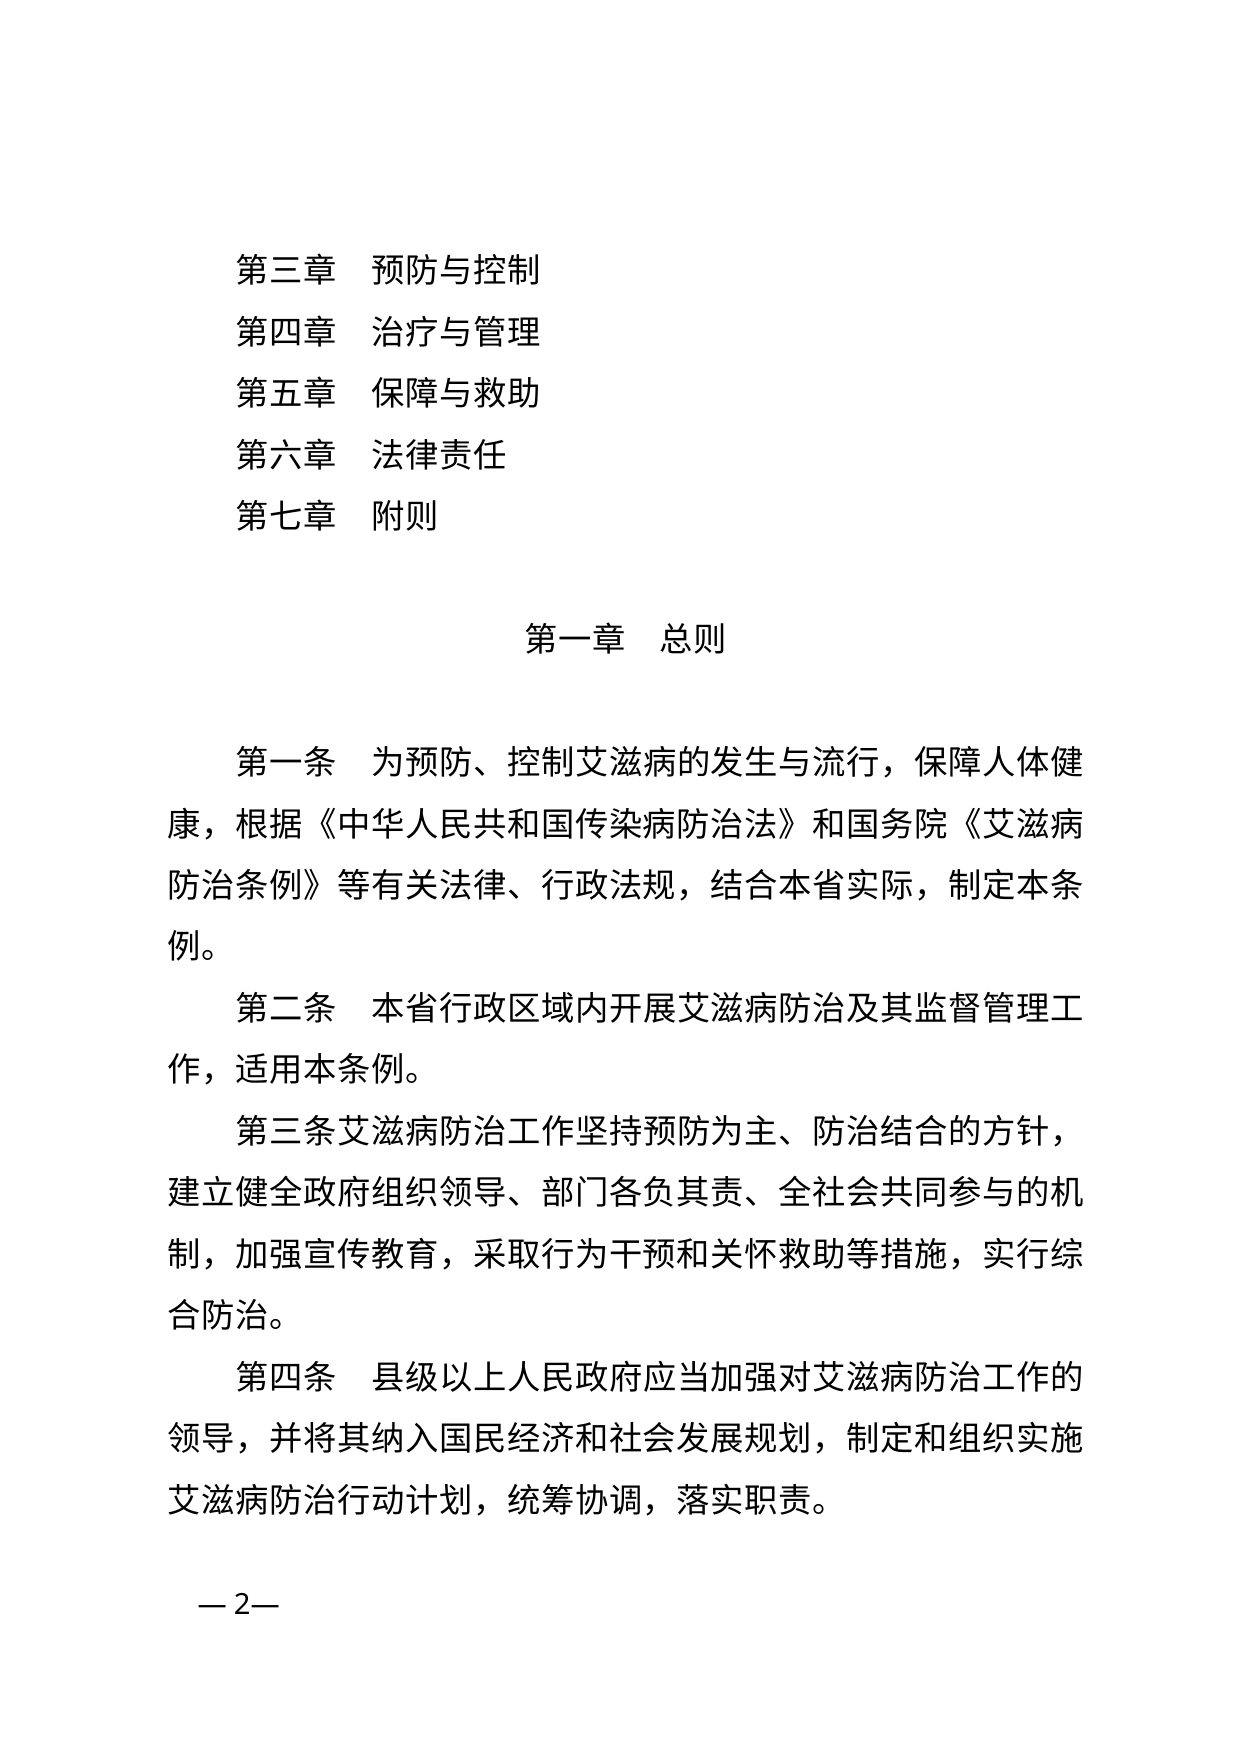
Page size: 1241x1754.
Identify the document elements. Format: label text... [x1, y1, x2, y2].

text 第四条 县级以上人民政府应当加强对艾滋病防治工作的领导，并将其纳入国民经济和社会发展规划，制定和组织实施艾滋病防治行动计划，统筹协调，落实职责。 [168, 1344, 1084, 1528]
text 第六章 法律责任 [168, 422, 1084, 483]
text 第三章 预防与控制 [168, 238, 1084, 299]
text 第五章 保障与救助 [168, 361, 1084, 422]
text 第四章 治疗与管理 [168, 299, 1084, 361]
text 第一章 总则 [168, 606, 1084, 668]
text 第二条 本省行政区域内开展艾滋病防治及其监督管理工作，适用本条例。 [168, 975, 1084, 1098]
text 第一条 为预防、控制艾滋病的发生与流行，保障人体健康，根据《中华人民共和国传染病防治法》和国务院《艾滋病防治条例》等有关法律、行政法规，结合本省实际，制定本条例。 [168, 729, 1084, 975]
text 第七章 附则 [168, 483, 1084, 545]
text 第三条艾滋病防治工作坚持预防为主、防治结合的方针，建立健全政府组织领导、部门各负其责、全社会共同参与的机制，加强宣传教育，采取行为干预和关怀救助等措施，实行综合防治。 [168, 1098, 1084, 1344]
